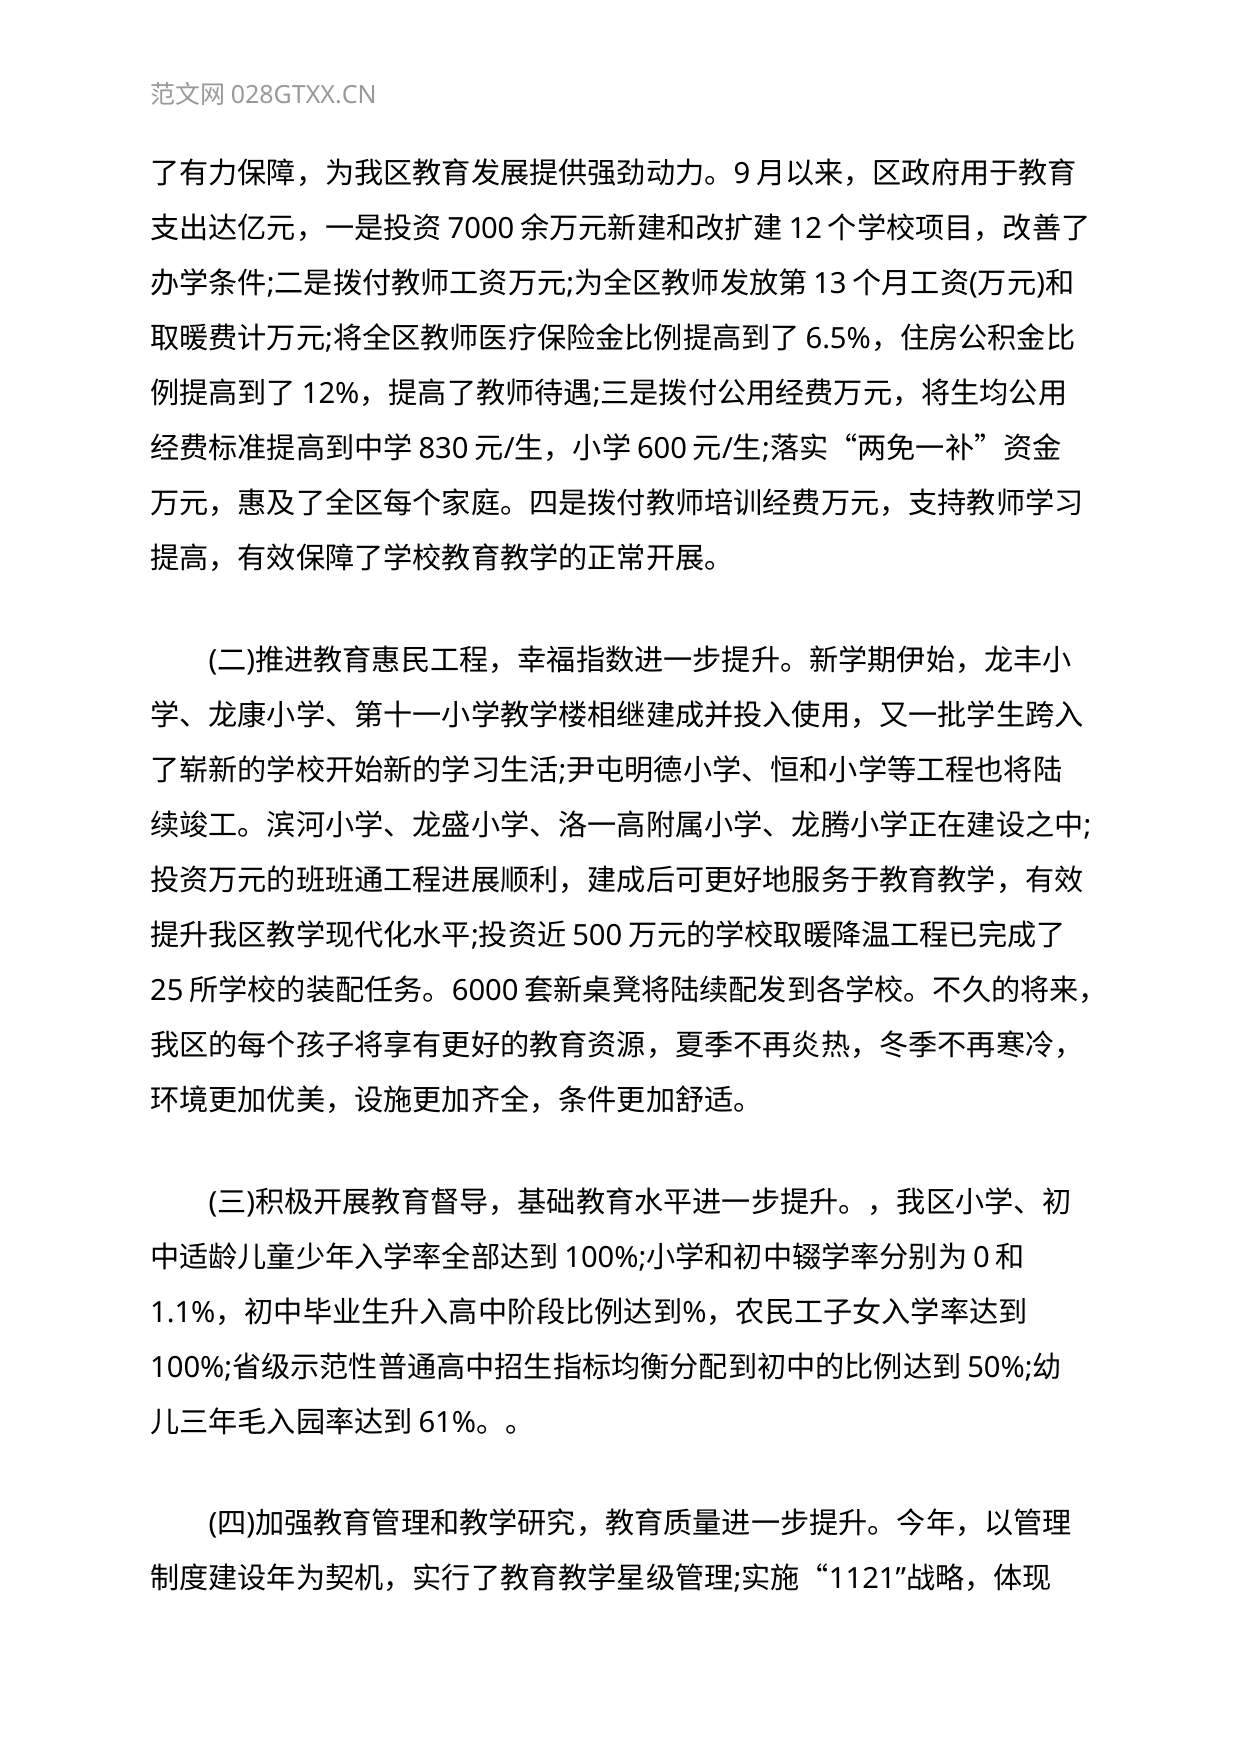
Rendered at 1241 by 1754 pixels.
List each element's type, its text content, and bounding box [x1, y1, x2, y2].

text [150, 1500, 1090, 1597]
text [150, 150, 1090, 577]
text (二)推进教育惠民工程，幸福指数进一步提升。新学期伊始，龙丰小学、龙康小学、第十一小学教学楼相继建成并投入使用，又一批学生跨入了崭新的学校开始新的学习生活;尹屯明德小学、恒和小学等工程也将陆续竣工。滨河小学、龙盛小学、洛一高附属小学、龙腾小学正在建设之中;投资万元的班班通工程进展顺利，建成后可更好地服务于教育教学，有效提升我区教学现代化水平;投资近500万元的学校取暖降温工程已完成了25所学校的装配任务。6000套新桌凳将陆续配发到各学校。不久的将来，我区的每个孩子将享有更好的教育资源，夏季不再炎热，冬季不再寒冷，环境更加优美，设施更加齐全，条件更加舒适。 [150, 637, 1090, 1119]
text (三)积极开展教育督导，基础教育水平进一步提升。，我区小学、初中适龄儿童少年入学率全部达到100%;小学和初中辍学率分别为0和1.1%，初中毕业生升入高中阶段比例达到%，农民工子女入学率达到100%;省级示范性普通高中招生指标均衡分配到初中的比例达到50%;幼儿三年毛入园率达到61%。。 [150, 1178, 1090, 1441]
